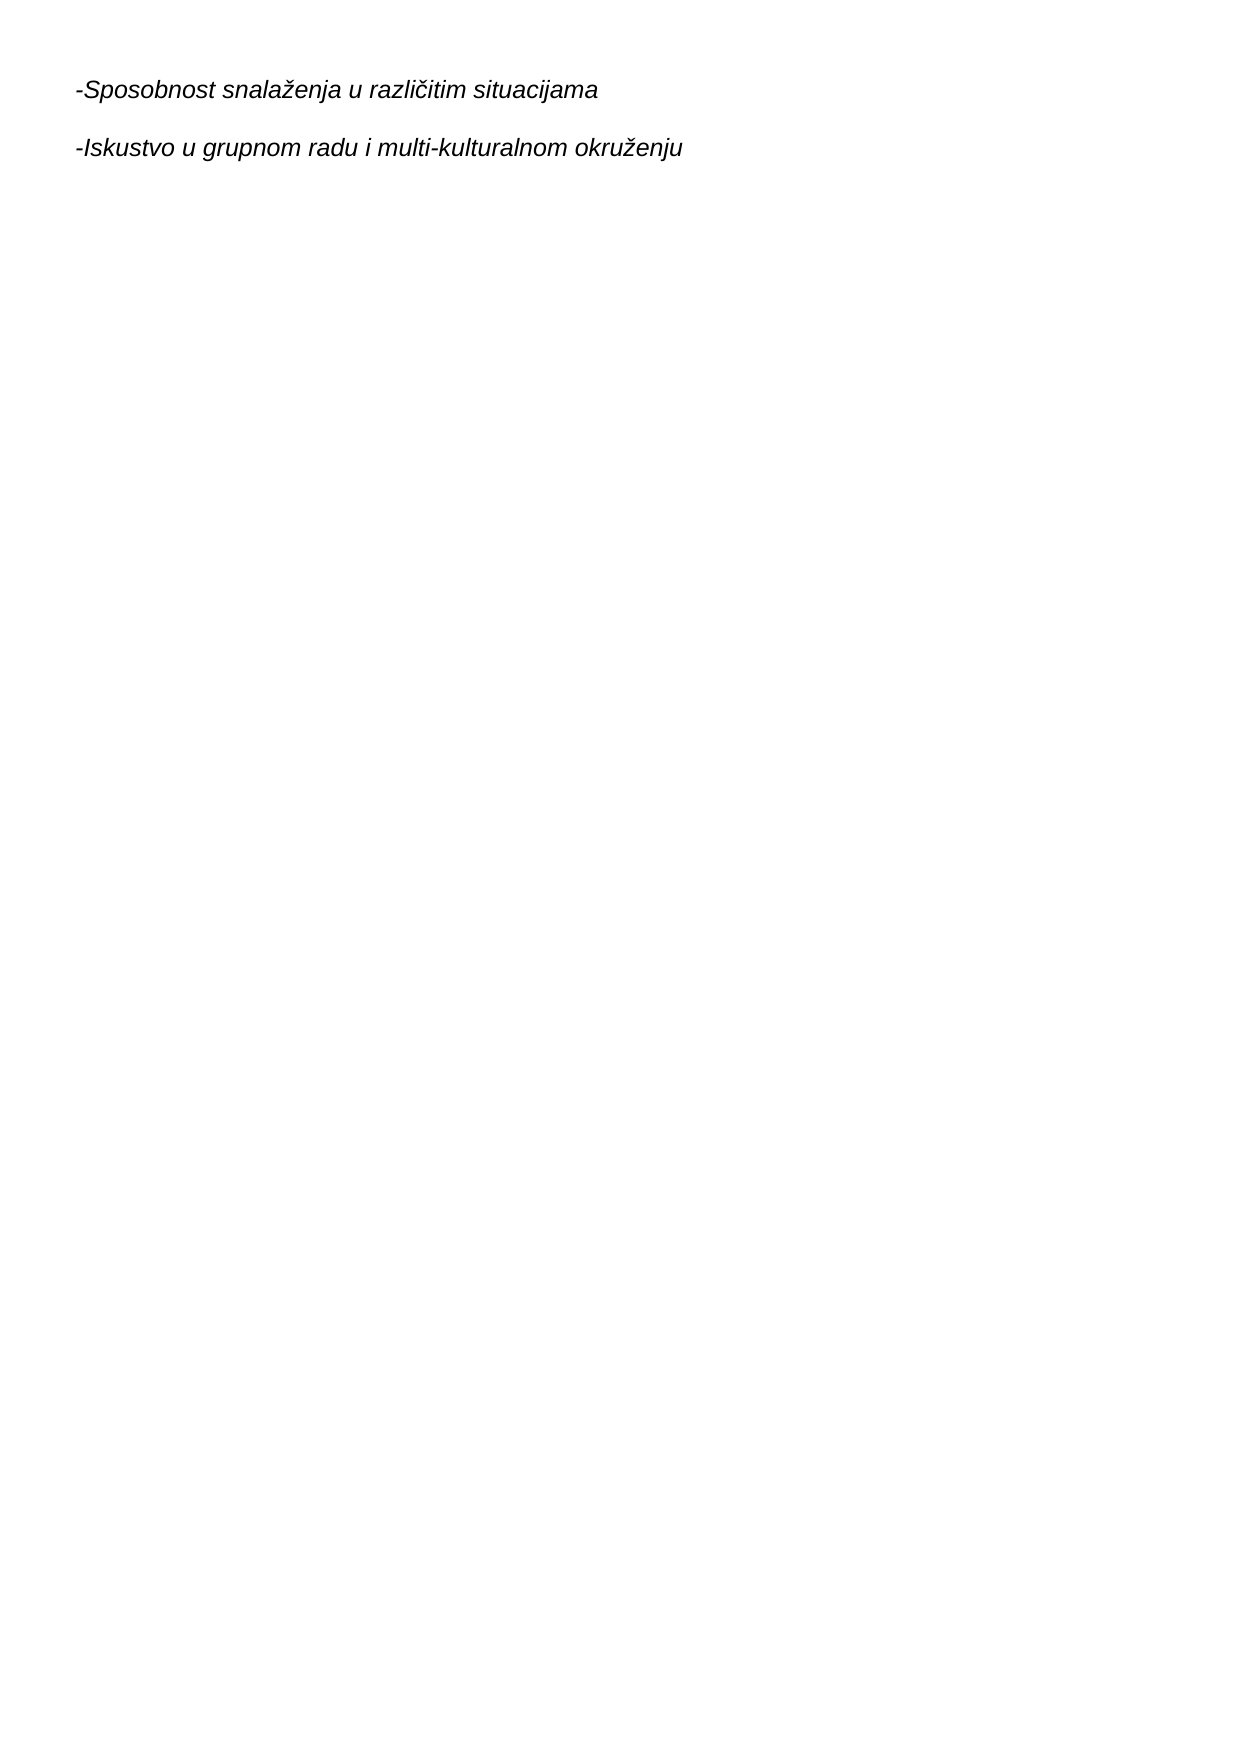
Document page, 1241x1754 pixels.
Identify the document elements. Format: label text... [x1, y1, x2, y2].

text -Sposobnost snalaženja u različitim situacijama [75, 75, 1165, 104]
text -Iskustvo u grupnom radu i multi-kulturalnom okruženju [75, 132, 1165, 161]
